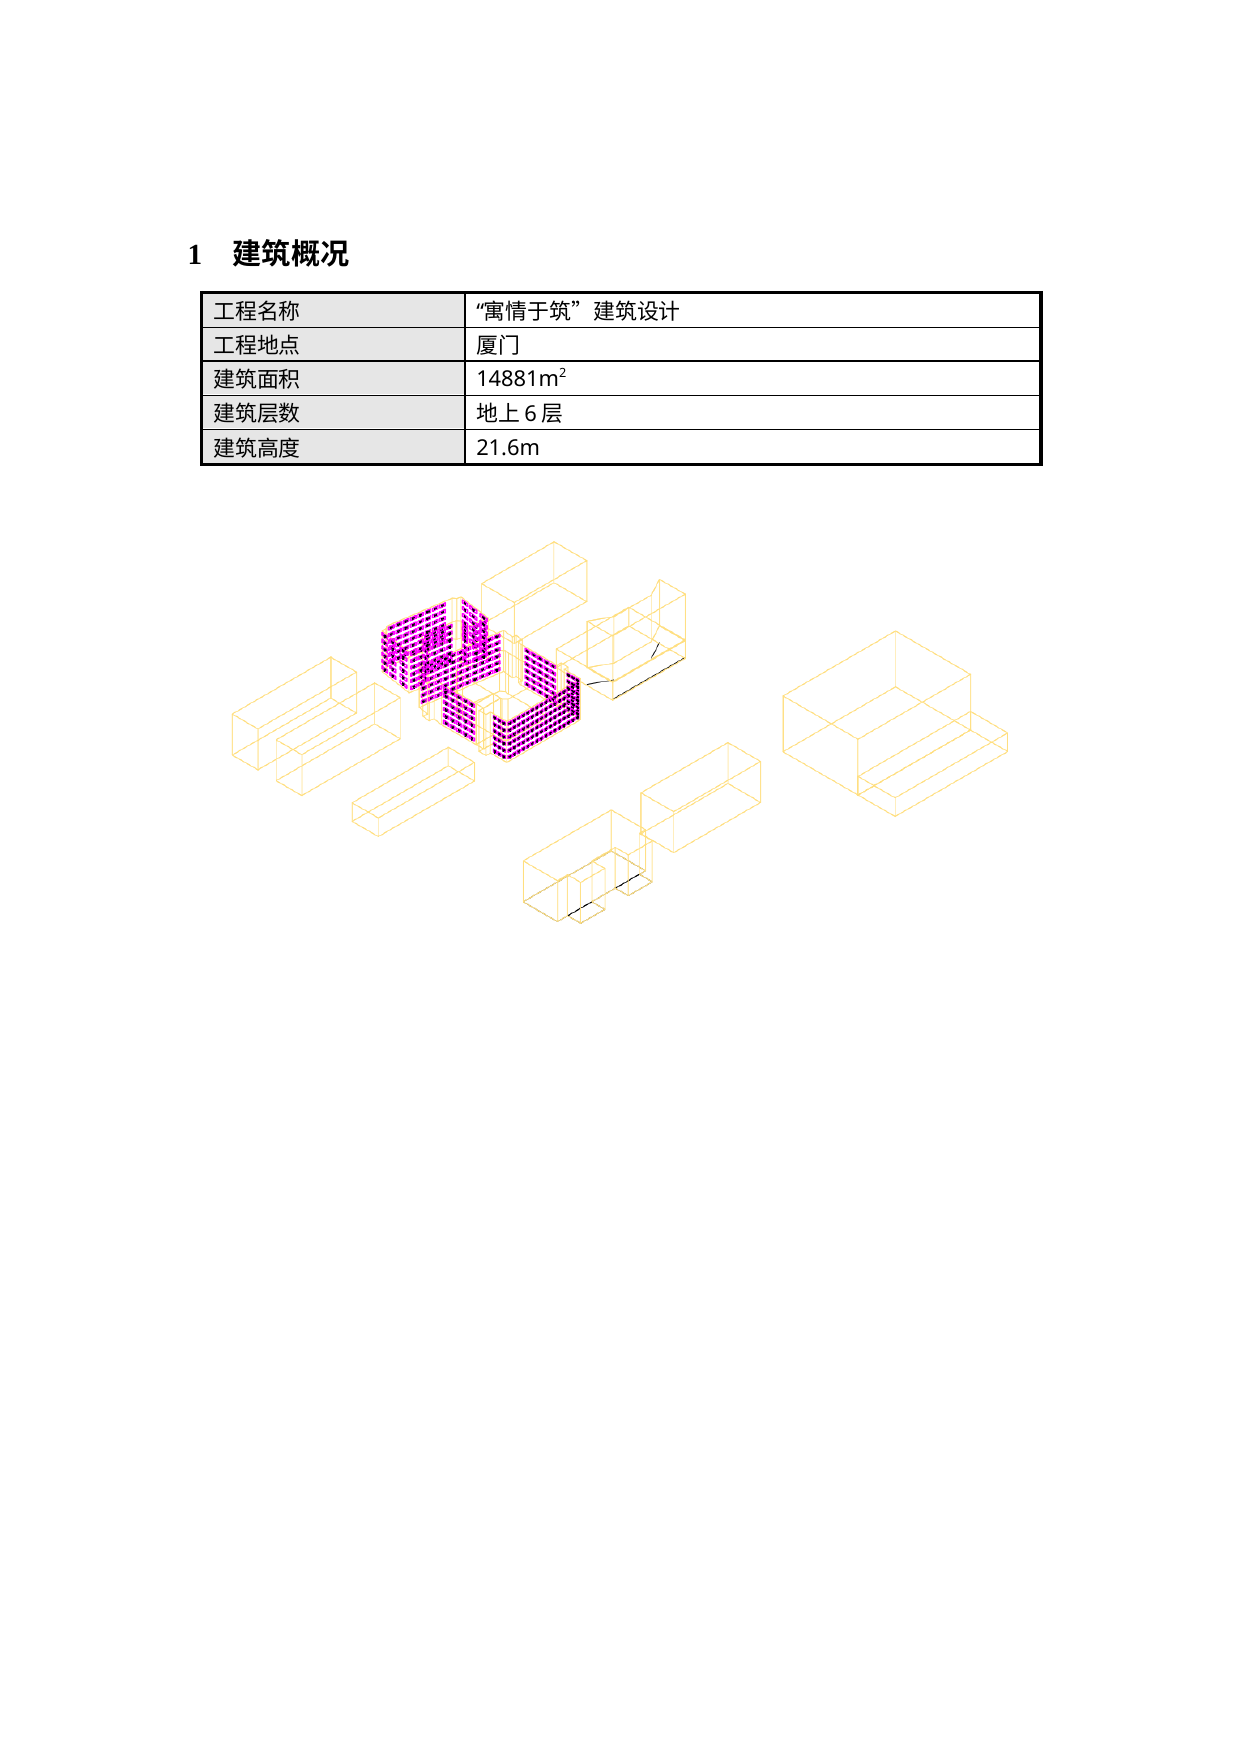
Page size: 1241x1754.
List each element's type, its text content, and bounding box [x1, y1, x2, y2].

table_cell 21.6m [466, 430, 1039, 463]
table_header “寓情于筑”建筑设计 [466, 294, 1039, 326]
table_cell 建筑高度 [203, 430, 464, 463]
table_cell 厦门 [466, 328, 1039, 360]
table_cell 地上6层 [466, 396, 1039, 428]
subtitle 建筑概况 [187, 219, 1053, 284]
picture [187, 498, 1053, 959]
table_cell 14881m2 [466, 362, 1039, 394]
table_cell 工程地点 [203, 328, 464, 360]
table_cell 建筑层数 [203, 396, 464, 428]
table_cell 建筑面积 [203, 362, 464, 394]
table_header 工程名称 [203, 294, 464, 326]
